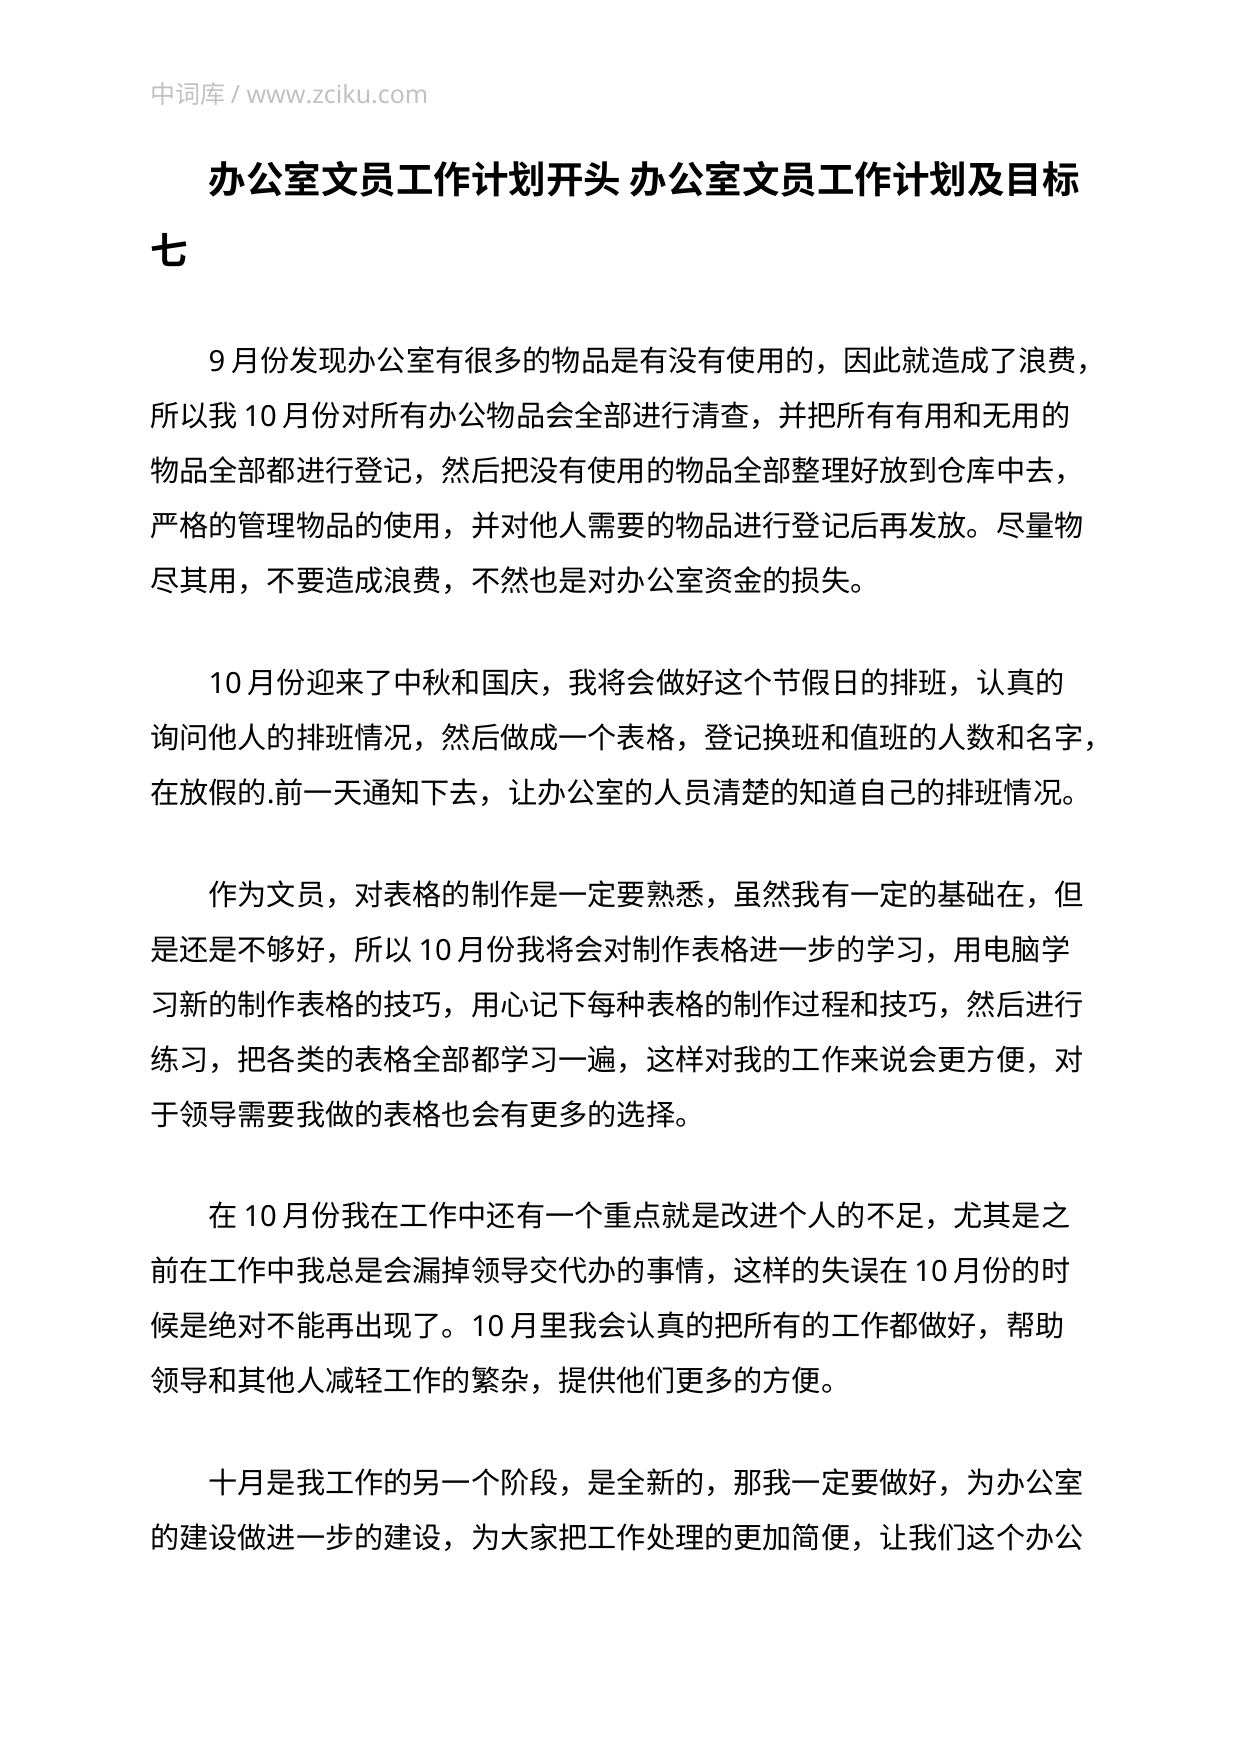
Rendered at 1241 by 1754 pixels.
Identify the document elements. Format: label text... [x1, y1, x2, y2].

text 在10月份我在工作中还有一个重点就是改进个人的不足，尤其是之前在工作中我总是会漏掉领导交代办的事情，这样的失误在10月份的时候是绝对不能再出现了。10月里我会认真的把所有的工作都做好，帮助领导和其他人减轻工作的繁杂，提供他们更多的方便。 [150, 1193, 1090, 1400]
text 10月份迎来了中秋和国庆，我将会做好这个节假日的排班，认真的询问他人的排班情况，然后做成一个表格，登记换班和值班的人数和名字，在放假的.前一天通知下去，让办公室的人员清楚的知道自己的排班情况。 [150, 659, 1090, 812]
text 作为文员，对表格的制作是一定要熟悉，虽然我有一定的基础在，但是还是不够好，所以10月份我将会对制作表格进一步的学习，用电脑学习新的制作表格的技巧，用心记下每种表格的制作过程和技巧，然后进行练习，把各类的表格全部都学习一遍，这样对我的工作来说会更方便，对于领导需要我做的表格也会有更多的选择。 [150, 871, 1090, 1133]
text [150, 1459, 1090, 1557]
text 9月份发现办公室有很多的物品是有没有使用的，因此就造成了浪费，所以我10月份对所有办公物品会全部进行清查，并把所有有用和无用的物品全部都进行登记，然后把没有使用的物品全部整理好放到仓库中去，严格的管理物品的使用，并对他人需要的物品进行登记后再发放。尽量物尽其用，不要造成浪费，不然也是对办公室资金的损失。 [150, 338, 1090, 600]
text 办公室文员工作计划开头 办公室文员工作计划及目标七 [150, 150, 1090, 275]
